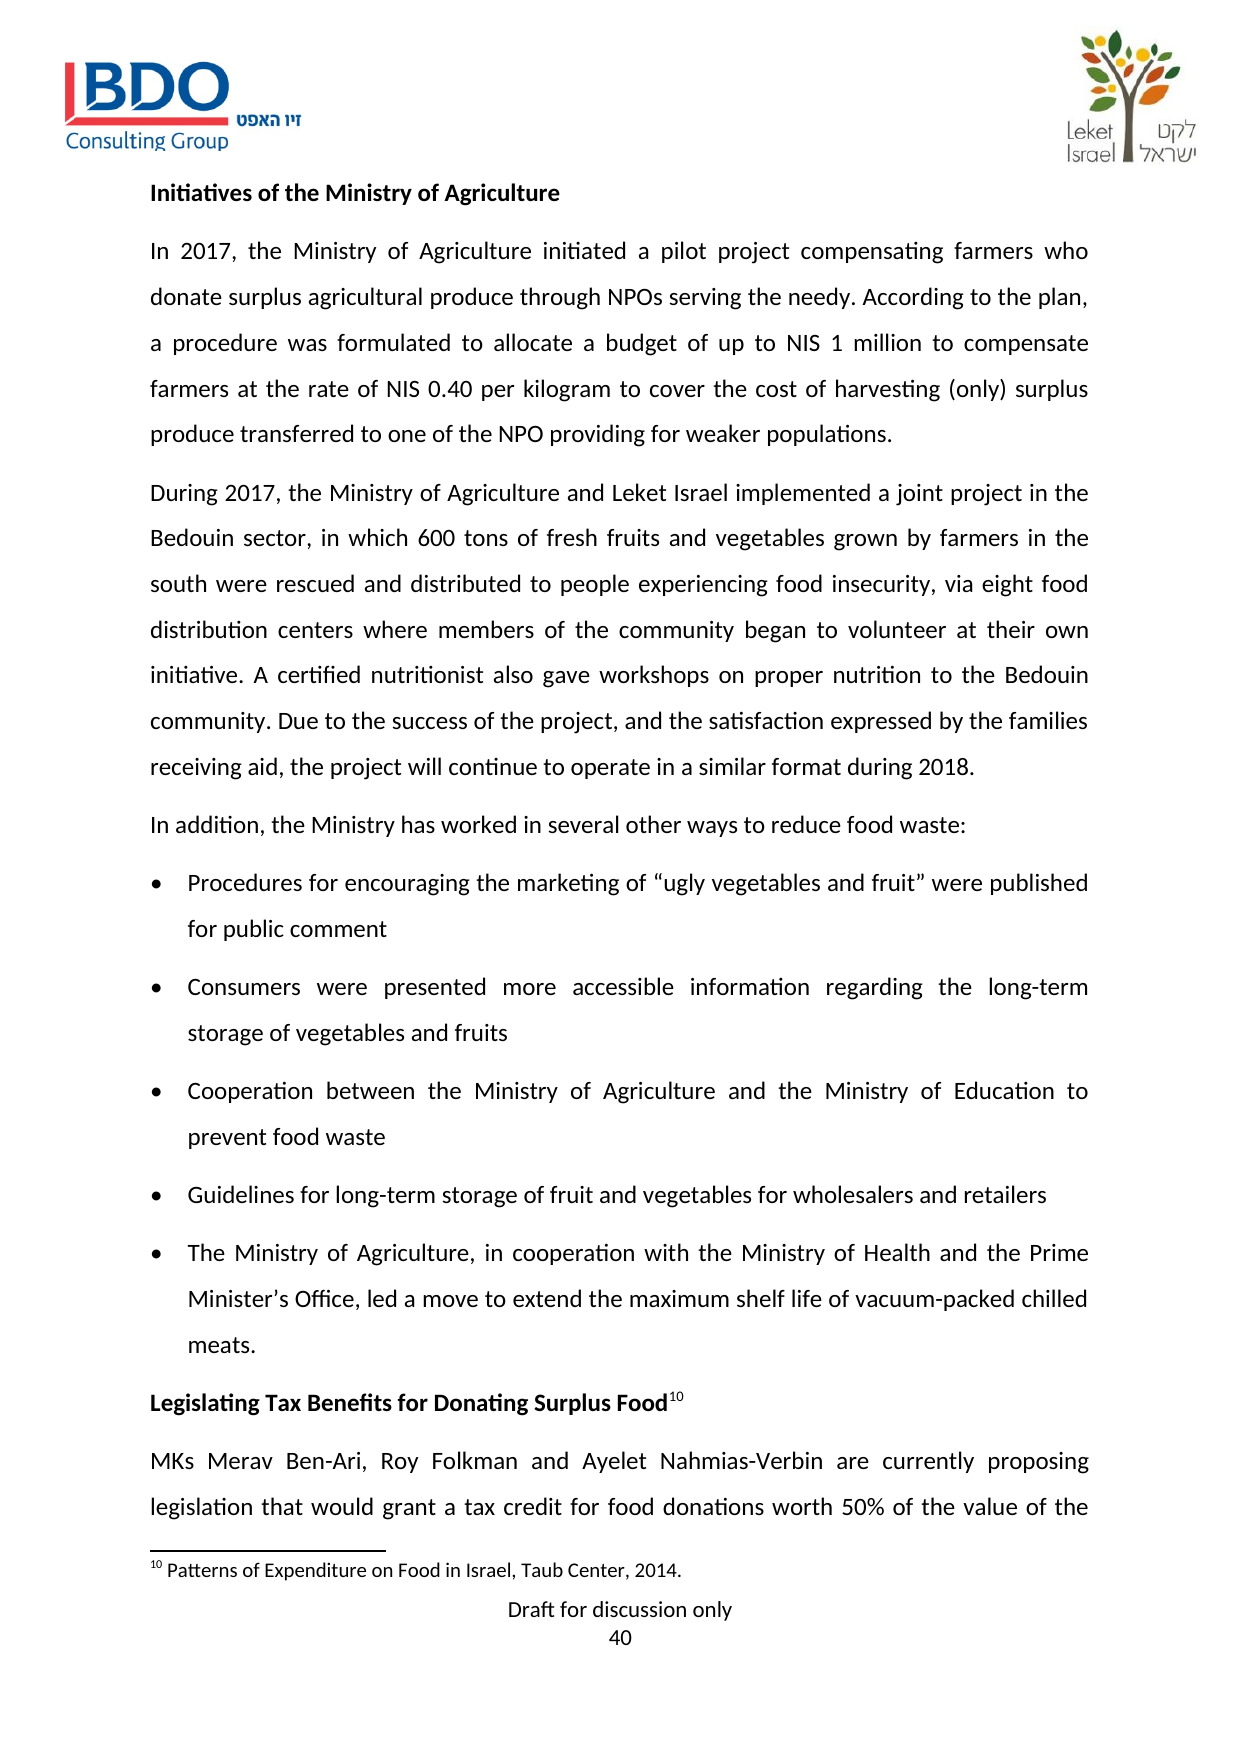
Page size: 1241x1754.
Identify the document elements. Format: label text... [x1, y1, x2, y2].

text In addition, the Ministry has worked in several other ways to reduce food waste: [150, 809, 1090, 840]
list Guidelines for long-term storage of fruit and vegetables for wholesalers and retailers [150, 1179, 1090, 1210]
text In 2017, the Ministry of Agriculture initiated a pilot project compensating farmers who donate surplus agricultural produce through NPOs serving the needy. According to the plan, a procedure was formulated to allocate a budget of up to NIS 1 million to compensate farmers at the rate of NIS 0.40 per kilogram to cover the cost of harvesting (only) surplus produce transferred to one of the NPO providing for weaker populations. [150, 236, 1090, 449]
text Legislating Tax Benefits for Donating Surplus Food [150, 1387, 1090, 1418]
list Procedures for encouraging the marketing of “ugly vegetables and fruit” were published for public comment [150, 867, 1090, 944]
text Initiatives of the Ministry of Agriculture [150, 177, 1090, 208]
picture [1060, 26, 1199, 165]
text During 2017, the Ministry of Agriculture and Leket Israel implemented a joint project in the Bedouin sector, in which 600 tons of fresh fruits and vegetables grown by farmers in the south were rescued and distributed to people experiencing food insecurity, via eight food distribution centers where members of the community began to volunteer at their own initiative. A certified nutritionist also gave workshops on proper nutrition to the Bedouin community. Due to the success of the project, and the satisfaction expressed by the families receiving aid, the project will continue to operate in a similar format during 2018. [150, 477, 1090, 782]
list Cooperation between the Ministry of Agriculture and the Ministry of Education to prevent food waste [150, 1075, 1090, 1152]
list The Ministry of Agriculture, in cooperation with the Ministry of Health and the Prime Minister’s Office, led a move to extend the maximum shelf life of vacuum-packed chilled meats. [150, 1238, 1090, 1359]
list Consumers were presented more accessible information regarding the long-term storage of vegetables and fruits [150, 971, 1090, 1048]
